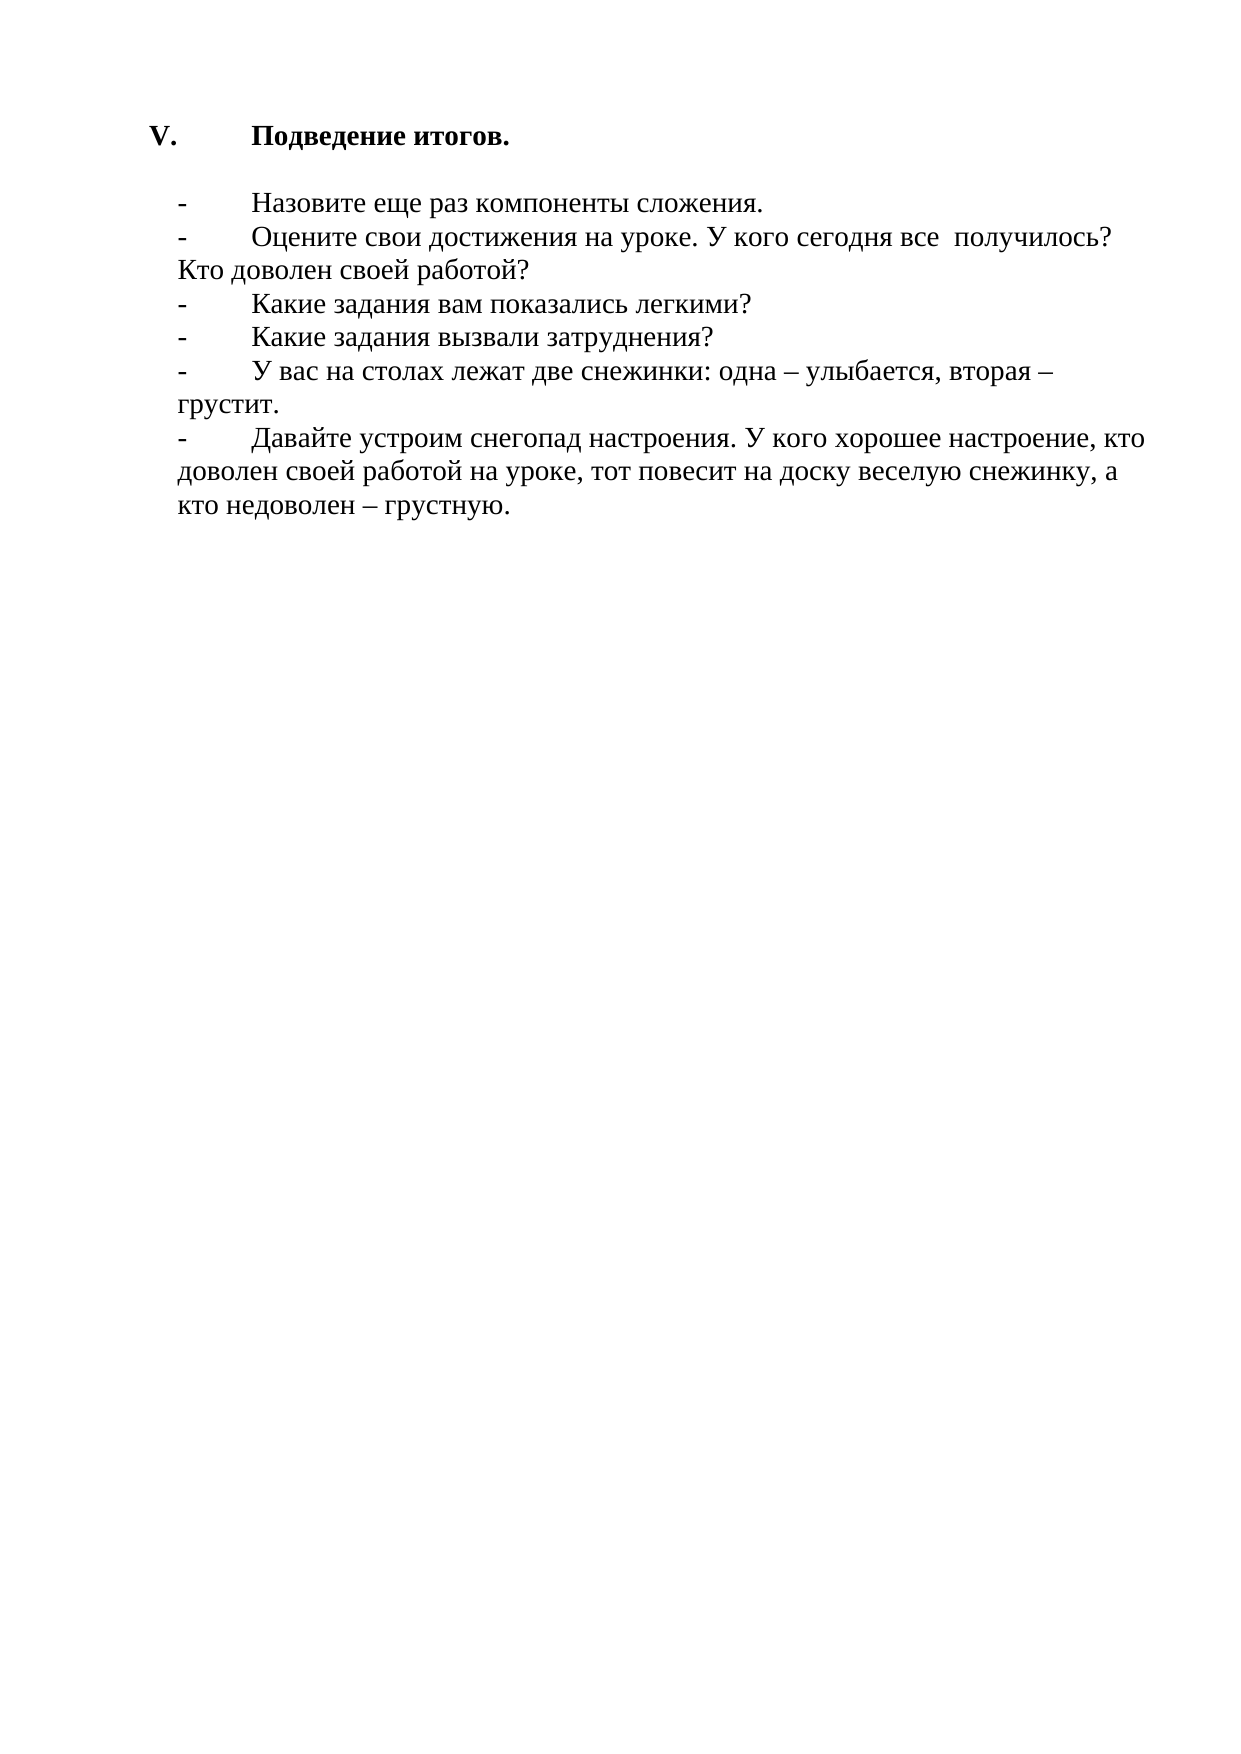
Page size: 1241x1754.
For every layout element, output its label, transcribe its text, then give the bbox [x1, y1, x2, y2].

list Кто доволен своей работой? [177, 252, 1152, 286]
list Какие задания вызвали затруднения? [177, 319, 1152, 353]
list Назовите еще раз компоненты сложения. [177, 185, 1152, 219]
list Оцените свои достижения на уроке. У кого сегодня все получилось? [177, 219, 1152, 252]
list У вас на столах лежат две снежинки: одна – улыбается, вторая – грустит. [177, 353, 1152, 420]
list Какие задания вам показались легкими? [177, 286, 1152, 319]
list Подведение итогов. [177, 118, 1152, 152]
list Давайте устроим снегопад настроения. У кого хорошее настроение, кто доволен своей работой на уроке, тот повесит на доску веселую снежинку, а кто недоволен – грустную. [177, 420, 1152, 521]
